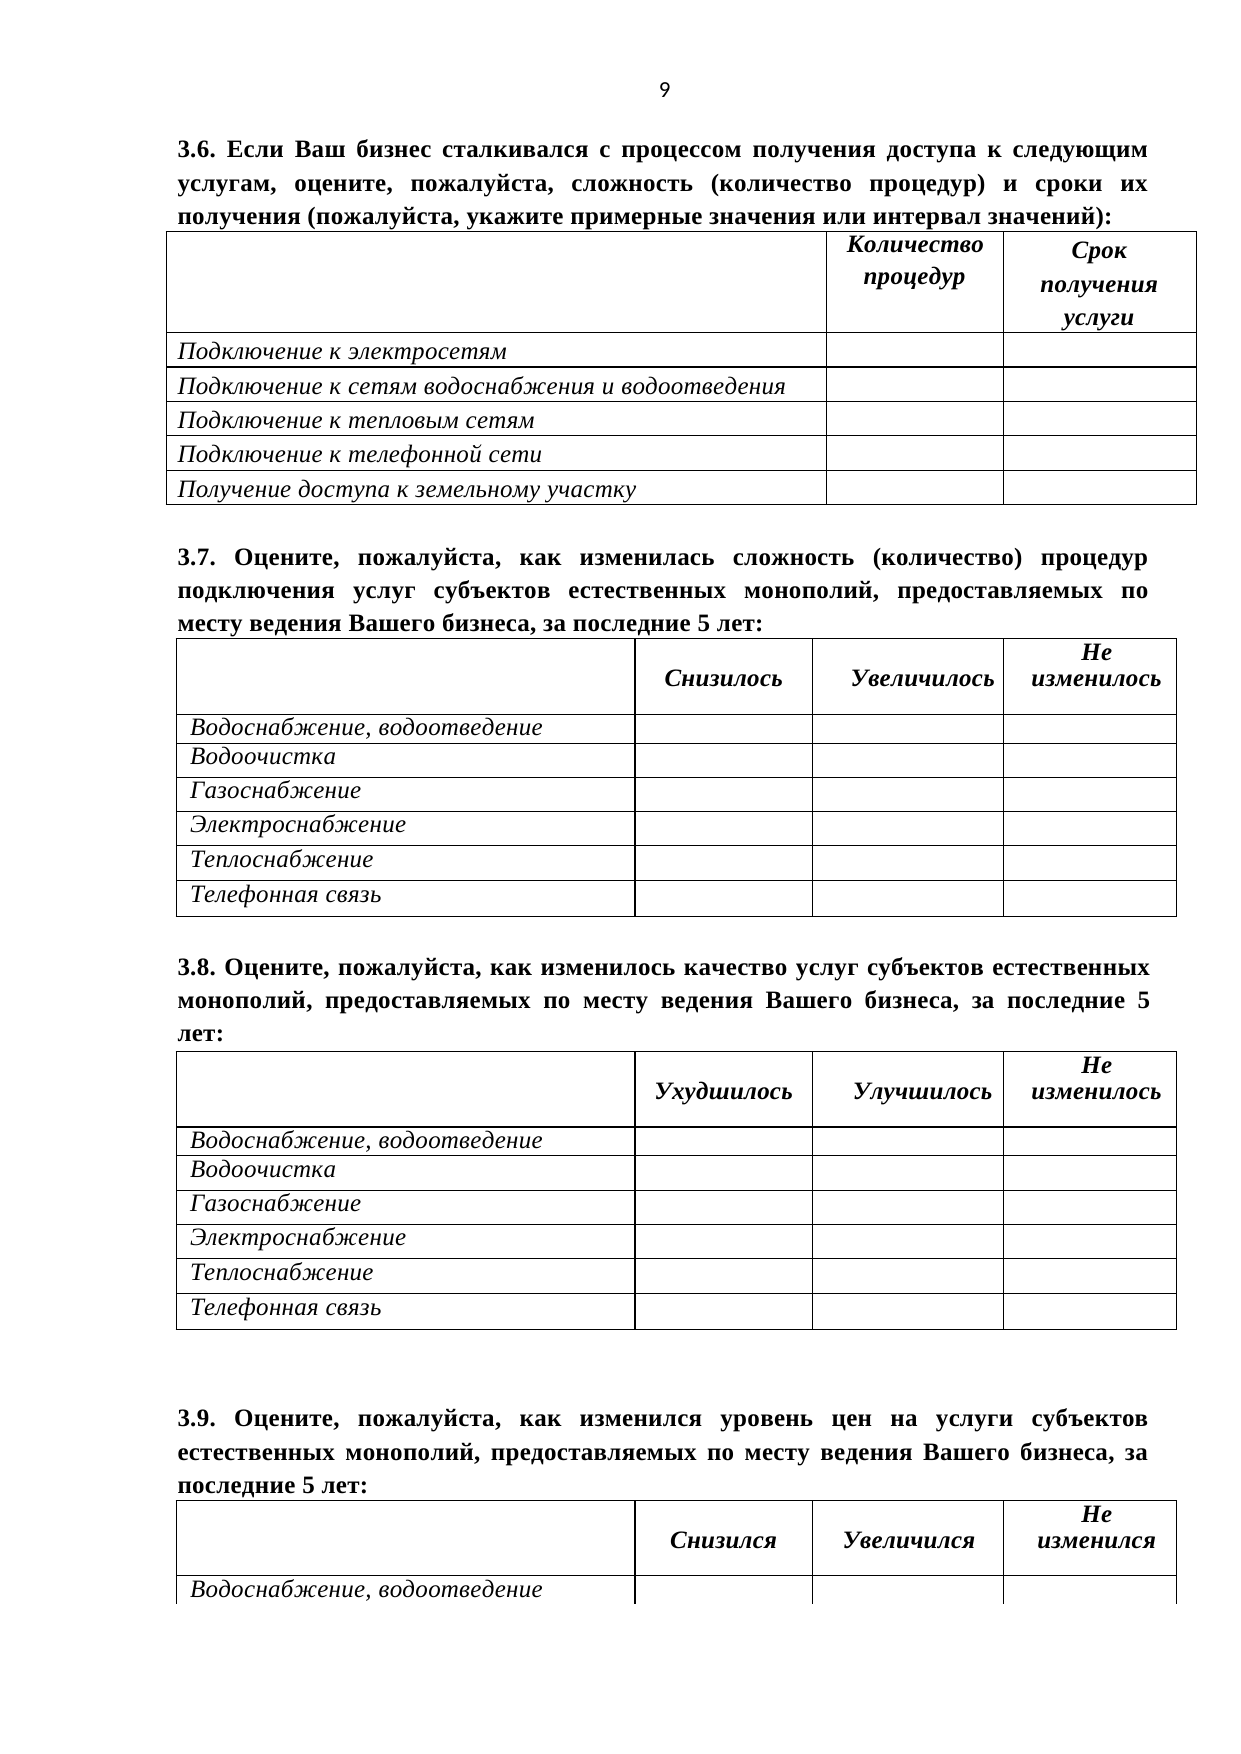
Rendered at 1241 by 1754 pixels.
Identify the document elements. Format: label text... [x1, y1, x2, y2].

table_header [177, 1052, 634, 1126]
table_cell [1004, 333, 1196, 366]
table_cell [1004, 1225, 1176, 1258]
table_cell [813, 1156, 1003, 1190]
table_header Снизилось [636, 639, 812, 713]
table_cell [1004, 1576, 1176, 1604]
table_cell [1004, 368, 1196, 401]
text 3.6. Если Ваш бизнес сталкивался с процессом получения доступа к следующим услугам, оцените, пожалуйста, сложность (количество процедур) и сроки их получения (пожалуйста, укажите примерные значения или интервал значений): [177, 131, 1149, 231]
table_cell [1004, 1191, 1176, 1224]
table_cell [1004, 402, 1196, 435]
table_cell Подключение к электросетям [167, 333, 826, 366]
table_cell [636, 1576, 812, 1604]
table_header [177, 1501, 634, 1575]
table_cell Подключение к сетям водоснабжения и водоотведения [167, 368, 826, 401]
table_header Количество процедур [827, 232, 1003, 332]
text 3.9. Оцените, пожалуйста, как изменился уровень цен на услуги субъектов естественных монополий, предоставляемых по месту ведения Вашего бизнеса, за последние 5 лет: [177, 1400, 1149, 1500]
table_cell Электроснабжение [177, 812, 634, 845]
table_cell Подключение к телефонной сети [167, 436, 826, 469]
table_cell Электроснабжение [177, 1225, 634, 1258]
table_cell [1004, 778, 1176, 811]
table_cell [813, 1576, 1003, 1604]
table_cell [1004, 471, 1196, 504]
table_cell [813, 744, 1003, 777]
table_cell [813, 715, 1003, 742]
table_cell [1004, 744, 1176, 777]
table_cell Получение доступа к земельному участку [167, 471, 826, 504]
table_cell Теплоснабжение [177, 846, 634, 880]
table_cell [636, 778, 812, 811]
table_cell [1004, 1128, 1176, 1155]
table_cell [636, 1225, 812, 1258]
table_header Срок получения услуги [1004, 232, 1196, 332]
table_cell Водоочистка [177, 744, 634, 777]
table_cell [636, 846, 812, 880]
table_cell Водоснабжение, водоотведение [177, 1576, 634, 1604]
table_cell [813, 1294, 1003, 1329]
table_cell [636, 715, 812, 742]
table_header Не изменилось [1004, 639, 1176, 713]
table_cell [1004, 812, 1176, 845]
text 3.7. Оцените, пожалуйста, как изменилась сложность (количество) процедур подключения услуг субъектов естественных монополий, предоставляемых по месту ведения Вашего бизнеса, за последние 5 лет: [177, 538, 1149, 638]
table_cell [813, 881, 1003, 916]
table_header Улучшилось [813, 1052, 1003, 1126]
table_cell Теплоснабжение [177, 1259, 634, 1293]
table_cell [813, 1225, 1003, 1258]
table_cell Газоснабжение [177, 1191, 634, 1224]
table_cell Телефонная связь [177, 881, 634, 916]
table_cell [1004, 1259, 1176, 1293]
table_cell [1004, 436, 1196, 469]
table_cell [636, 881, 812, 916]
table_cell Газоснабжение [177, 778, 634, 811]
table_cell [636, 1259, 812, 1293]
table_cell Подключение к тепловым сетям [167, 402, 826, 435]
table_cell [636, 1294, 812, 1329]
table_header Снизился [636, 1501, 812, 1575]
table_cell [636, 812, 812, 845]
table_header Ухудшилось [636, 1052, 812, 1126]
table_cell [827, 402, 1003, 435]
table_header Увеличился [813, 1501, 1003, 1575]
table_cell [636, 1191, 812, 1224]
table_cell Телефонная связь [177, 1294, 634, 1329]
table_cell Водоснабжение, водоотведение [177, 715, 634, 742]
table_cell [636, 744, 812, 777]
table_header [167, 232, 826, 332]
table_cell [827, 368, 1003, 401]
table_cell [813, 778, 1003, 811]
table_cell [1004, 1294, 1176, 1329]
table_cell [636, 1128, 812, 1155]
table_cell [813, 846, 1003, 880]
table_cell Водоснабжение, водоотведение [177, 1128, 634, 1155]
table_cell [813, 1259, 1003, 1293]
table_cell [1004, 1156, 1176, 1190]
table_cell [636, 1156, 812, 1190]
table_cell [827, 471, 1003, 504]
text 3.8. Оцените, пожалуйста, как изменилось качество услуг субъектов естественных монополий, предоставляемых по месту ведения Вашего бизнеса, за последние 5 лет: [177, 952, 1152, 1047]
table_cell [827, 436, 1003, 469]
table_cell [827, 333, 1003, 366]
table_cell [813, 1191, 1003, 1224]
table_header [177, 639, 634, 713]
table_cell [1004, 715, 1176, 742]
table_cell [1004, 881, 1176, 916]
table_cell [1004, 846, 1176, 880]
table_cell [813, 1128, 1003, 1155]
table_header Не изменилось [1004, 1052, 1176, 1126]
table_cell Водоочистка [177, 1156, 634, 1190]
table_header Увеличилось [813, 639, 1003, 713]
table_cell [813, 812, 1003, 845]
table_header Не изменился [1004, 1501, 1176, 1575]
